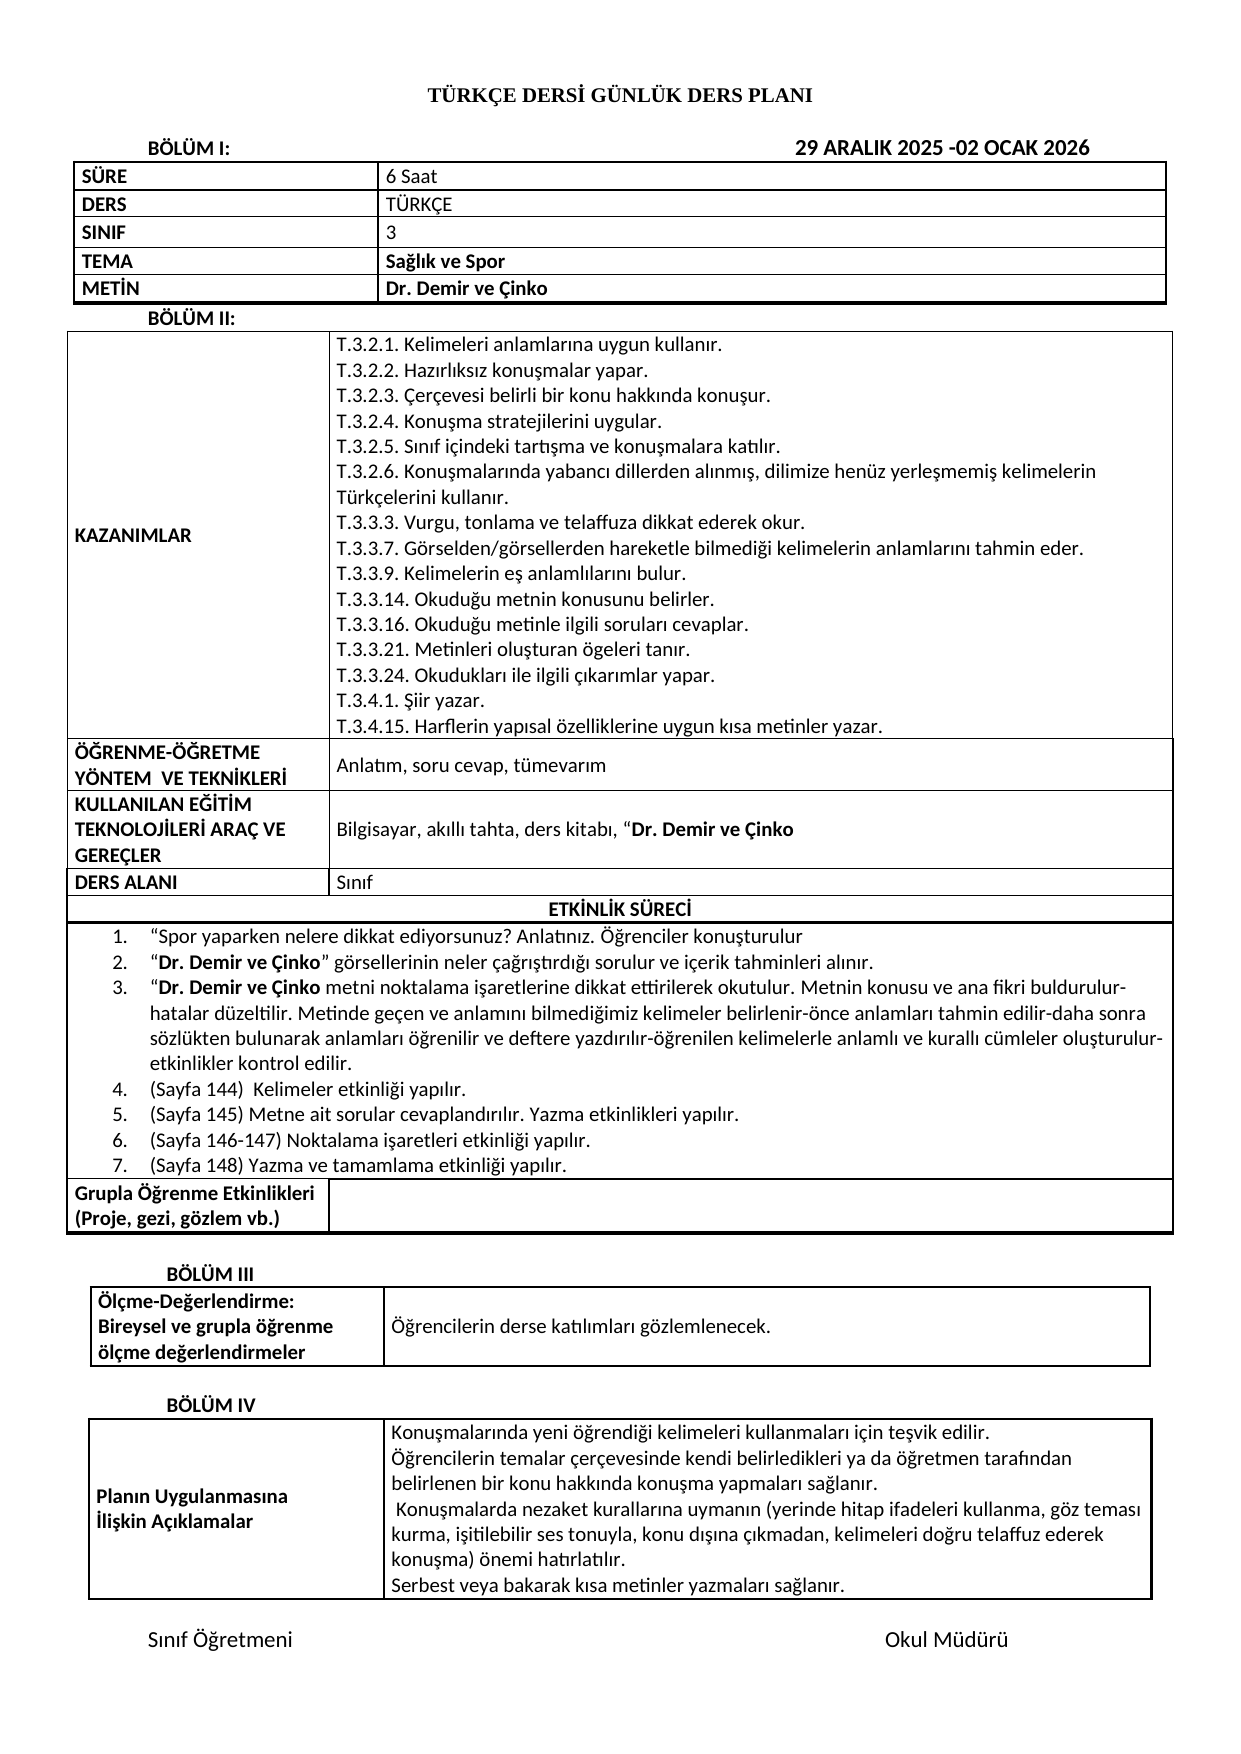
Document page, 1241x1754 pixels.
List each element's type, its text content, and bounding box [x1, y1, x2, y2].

table_cell DERS [75, 191, 377, 216]
text BÖLÜM IV [148, 1392, 1092, 1417]
table_cell TEMA [75, 248, 377, 273]
table_cell Dr. Demir ve Çinko [379, 275, 1165, 301]
table_cell ETKİNLİK SÜRECİ [68, 896, 1172, 921]
text Sınıf Öğretmeni Okul Müdürü [148, 1625, 1092, 1653]
table_header KAZANIMLAR [68, 332, 329, 738]
table_header Ölçme-Değerlendirme: Bireysel ve grupla öğrenme ölçme değerlendirmeler [92, 1288, 383, 1364]
table_header 6 Saat [379, 163, 1165, 189]
table_cell “Spor yaparken nelere dikkat ediyorsunuz? Anlatınız. Öğrenciler konuşturulur “Dr. Demir ve Çinko” görsellerinin neler çağrıştırdığı sorulur ve içerik tahminleri alınır. “Dr. Demir ve Çinko metni noktalama işaretlerine dikkat ettirilerek okutulur. Metnin konusu ve ana fikri buldurulur-hatalar düzeltilir. Metinde geçen ve anlamını bilmediğimiz kelimeler belirlenir-önce anlamları tahmin edilir-daha sonra sözlükten bulunarak anlamları öğrenilir ve deftere yazdırılır-öğrenilen kelimelerle anlamlı ve kurallı cümleler oluşturulur-etkinlikler kontrol edilir. (Sayfa 144) Kelimeler etkinliği yapılır. (Sayfa 145) Metne ait sorular cevaplandırılır. Yazma etkinlikleri yapılır. (Sayfa 146-147) Noktalama işaretleri etkinliği yapılır. (Sayfa 148) Yazma ve tamamlama etkinliği yapılır. [68, 924, 1172, 1178]
table_cell Anlatım, soru cevap, tümevarım [330, 739, 1172, 790]
table_cell DERS ALANI [68, 869, 328, 894]
table_cell ÖĞRENME-ÖĞRETME YÖNTEM VE TEKNİKLERİ [68, 739, 329, 790]
table_header Planın Uygulanmasına İlişkin Açıklamalar [90, 1420, 383, 1597]
table_cell Sınıf [330, 869, 1172, 894]
table_header Öğrencilerin derse katılımları gözlemlenecek. [385, 1288, 1149, 1364]
table_cell Grupla Öğrenme Etkinlikleri (Proje, gezi, gözlem vb.) [68, 1179, 328, 1231]
table_cell [330, 1180, 1172, 1231]
text BÖLÜM I: 29 ARALIK 2025 -02 OCAK 2026 [148, 133, 1092, 161]
table_header Konuşmalarında yeni öğrendiği kelimeleri kullanmaları için teşvik edilir. Öğrencilerin temalar çerçevesinde kendi belirledikleri ya da öğretmen tarafından belirlenen bir konu hakkında konuşma yapmaları sağlanır. Konuşmalarda nezaket kurallarına uymanın (yerinde hitap ifadeleri kullanma, göz teması kurma, işitilebilir ses tonuyla, konu dışına çıkmadan, kelimeleri doğru telaffuz ederek konuşma) önemi hatırlatılır. Serbest veya bakarak kısa metinler yazmaları sağlanır. [385, 1420, 1150, 1597]
table_cell METİN [75, 275, 377, 301]
text TÜRKÇE DERSİ GÜNLÜK DERS PLANI [148, 83, 1092, 107]
table_cell SINIF [75, 217, 377, 247]
table_cell TÜRKÇE [379, 191, 1165, 216]
table_cell 3 [379, 217, 1165, 247]
table_cell KULLANILAN EĞİTİM TEKNOLOJİLERİ ARAÇ VE GEREÇLER [68, 791, 329, 867]
table_cell Sağlık ve Spor [379, 248, 1165, 273]
table_header SÜRE [75, 163, 377, 189]
table_header T.3.2.1. Kelimeleri anlamlarına uygun kullanır. T.3.2.2. Hazırlıksız konuşmalar yapar. T.3.2.3. Çerçevesi belirli bir konu hakkında konuşur. T.3.2.4. Konuşma stratejilerini uygular. T.3.2.5. Sınıf içindeki tartışma ve konuşmalara katılır. T.3.2.6. Konuşmalarında yabancı dillerden alınmış, dilimize henüz yerleşmemiş kelimelerin Türkçelerini kullanır. T.3.3.3. Vurgu, tonlama ve telaffuza dikkat ederek okur. T.3.3.7. Görselden/görsellerden hareketle bilmediği kelimelerin anlamlarını tahmin eder. T.3.3.9. Kelimelerin eş anlamlılarını bulur. T.3.3.14. Okuduğu metnin konusunu belirler. T.3.3.16. Okuduğu metinle ilgili soruları cevaplar. T.3.3.21. Metinleri oluşturan ögeleri tanır. T.3.3.24. Okudukları ile ilgili çıkarımlar yapar. T.3.4.1. Şiir yazar. T.3.4.15. Harflerin yapısal özelliklerine uygun kısa metinler yazar. [330, 332, 1172, 738]
text BÖLÜM II: [148, 305, 1092, 331]
table_cell Bilgisayar, akıllı tahta, ders kitabı, “Dr. Demir ve Çinko [330, 791, 1172, 867]
text BÖLÜM III [148, 1261, 1092, 1286]
